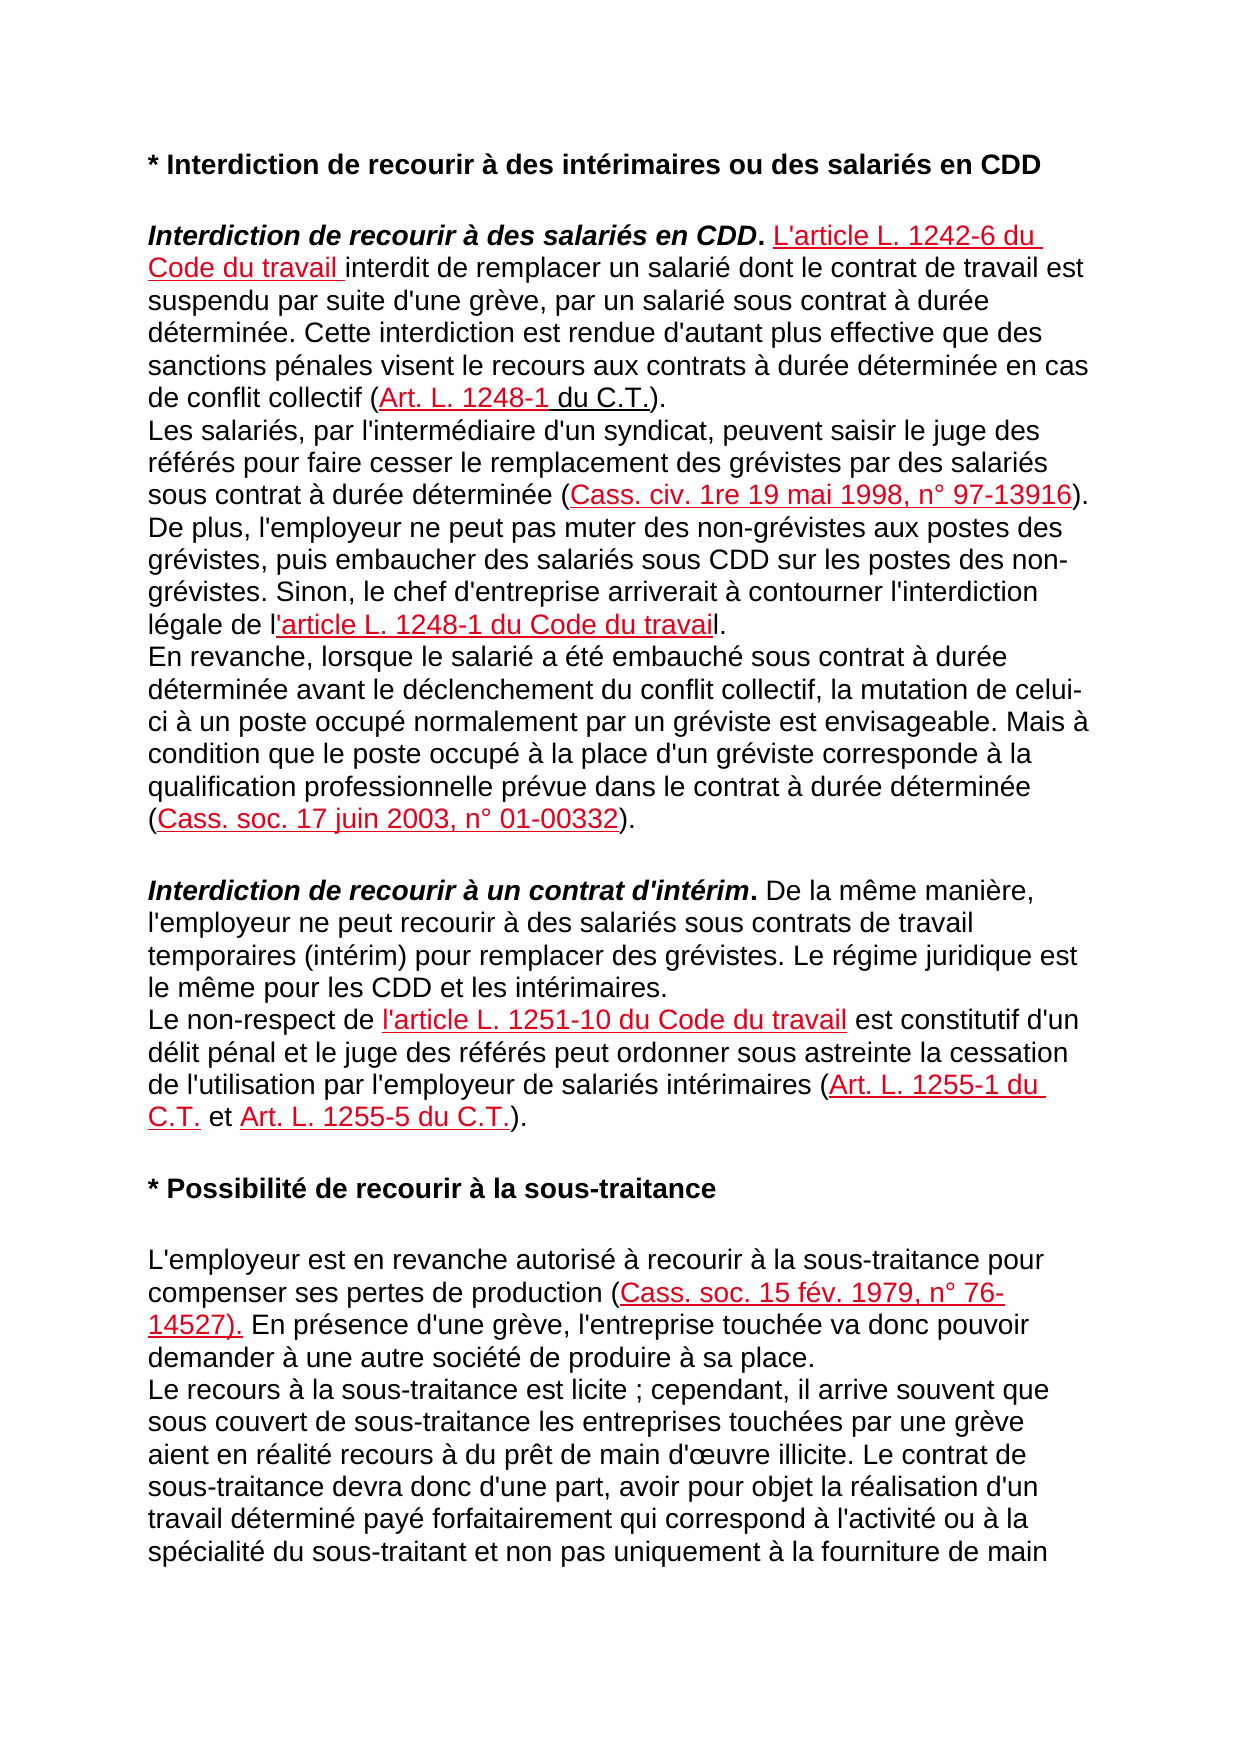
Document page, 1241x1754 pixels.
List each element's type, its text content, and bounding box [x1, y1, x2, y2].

text * Possibilité de recourir à la sous-traitance [148, 1172, 1093, 1204]
text Interdiction de recourir à des salariés en CDD. L'article L. 1242-6 du Code du travail interdit de remplacer un salarié dont le contrat de travail est suspendu par suite d'une grève, par un salarié sous contrat à durée déterminée. Cette interdiction est rendue d'autant plus effective que des sanctions pénales visent le recours aux contrats à durée déterminée en cas de conflit collectif (Art. L. 1248-1 du C.T.). Les salariés, par l'intermédiaire d'un syndicat, peuvent saisir le juge des référés pour faire cesser le remplacement des grévistes par des salariés sous contrat à durée déterminée (Cass. civ. 1re 19 mai 1998, n° 97-13916). De plus, l'employeur ne peut pas muter des non-grévistes aux postes des grévistes, puis embaucher des salariés sous CDD sur les postes des non-grévistes. Sinon, le chef d'entreprise arriverait à contourner l'interdiction légale de l'article L. 1248-1 du Code du travail. En revanche, lorsque le salarié a été embauché sous contrat à durée déterminée avant le déclenchement du conflit collectif, la mutation de celui-ci à un poste occupé normalement par un gréviste est envisageable. Mais à condition que le poste occupé à la place d'un gréviste corresponde à la qualification professionnelle prévue dans le contrat à durée déterminée (Cass. soc. 17 juin 2003, n° 01-00332). [148, 219, 1093, 834]
text * Interdiction de recourir à des intérimaires ou des salariés en CDD [148, 148, 1093, 180]
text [148, 1243, 1093, 1567]
text Interdiction de recourir à un contrat d'intérim. De la même manière, l'employeur ne peut recourir à des salariés sous contrats de travail temporaires (intérim) pour remplacer des grévistes. Le régime juridique est le même pour les CDD et les intérimaires. Le non-respect de l'article L. 1251-10 du Code du travail est constitutif d'un délit pénal et le juge des référés peut ordonner sous astreinte la cessation de l'utilisation par l'employeur de salariés intérimaires (Art. L. 1255-1 du C.T. et Art. L. 1255-5 du C.T.). [148, 874, 1093, 1133]
